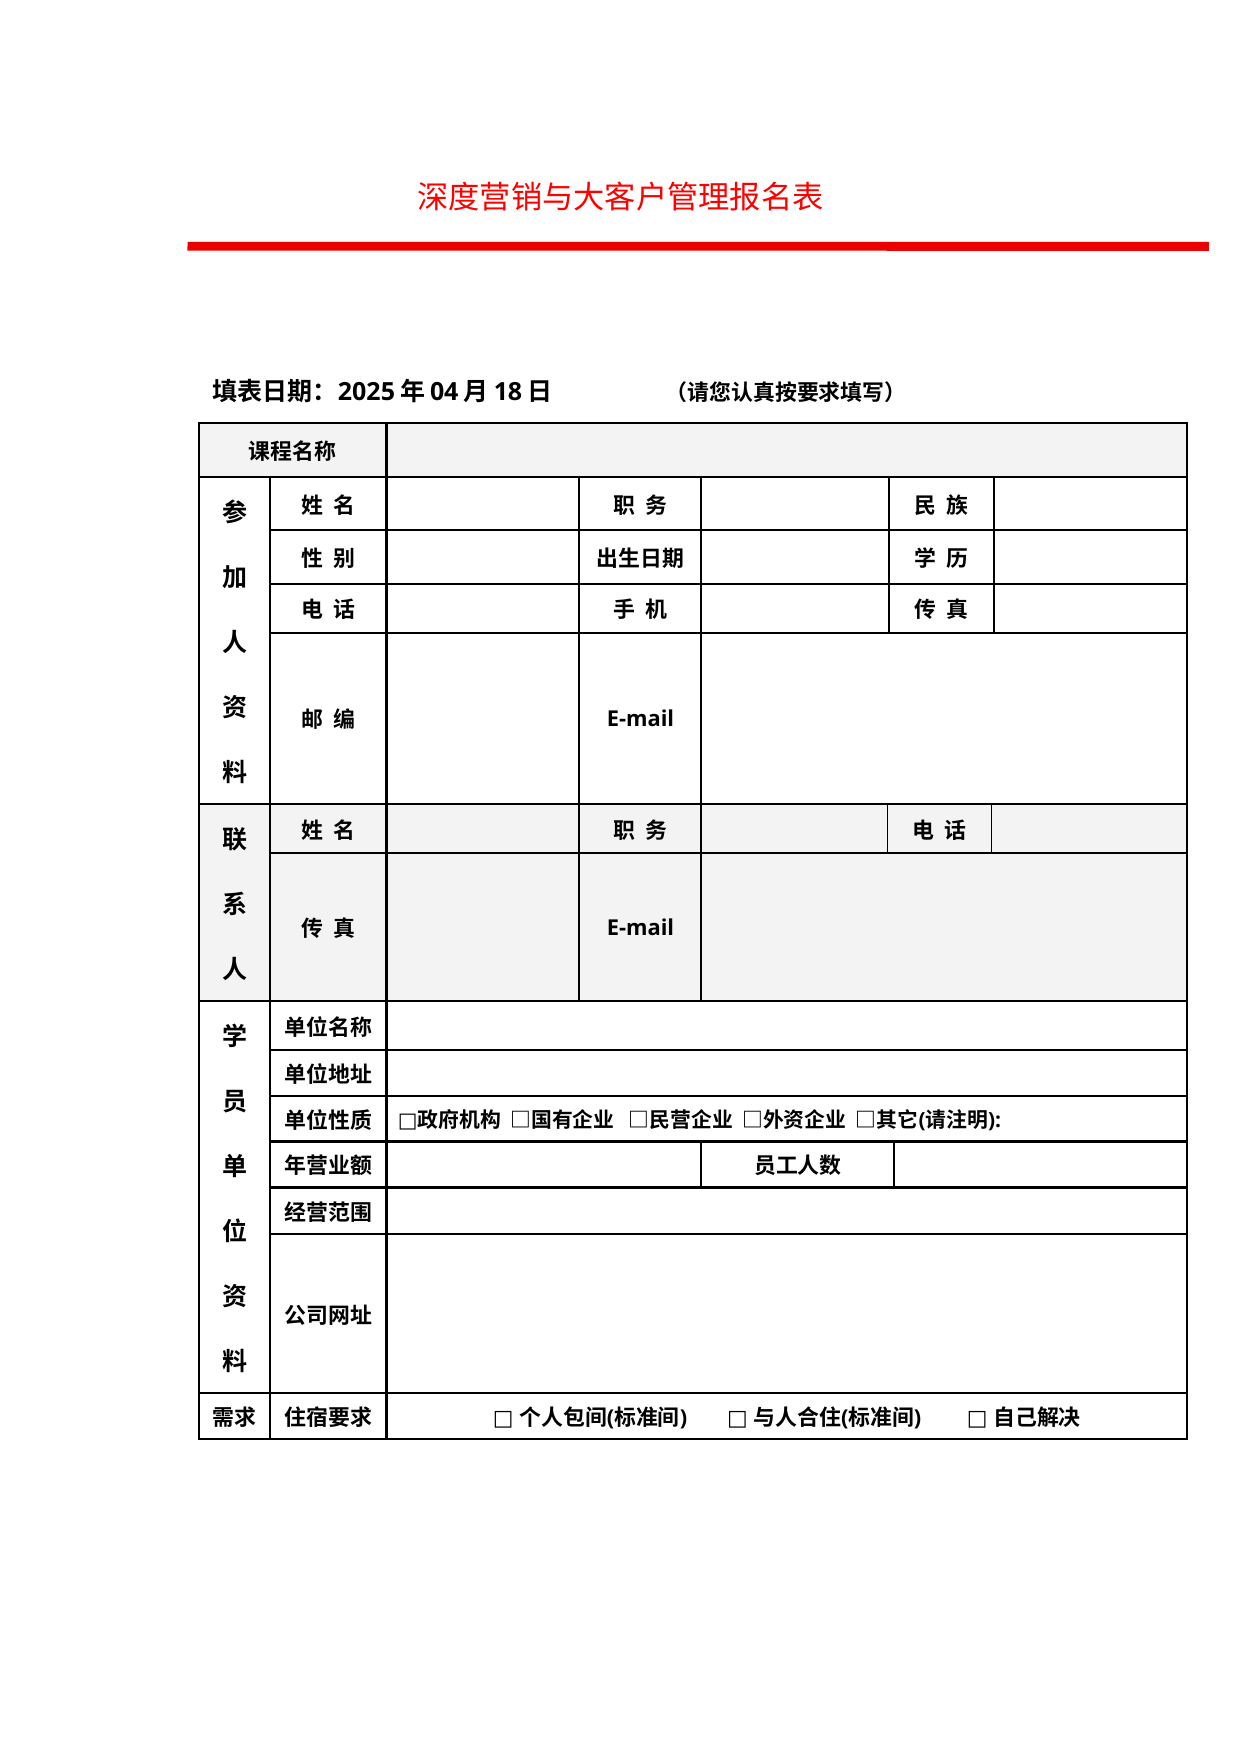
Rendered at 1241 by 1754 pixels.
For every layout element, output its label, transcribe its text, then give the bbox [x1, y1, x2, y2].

table_cell [388, 585, 578, 632]
table_cell 民 族 [890, 478, 993, 529]
table_cell 公司网址 [271, 1235, 385, 1392]
table_cell [702, 854, 1186, 1000]
table_cell 邮 编 [271, 634, 385, 803]
table_cell 姓 名 [271, 805, 385, 852]
table_cell 联 系 人 [200, 805, 269, 1000]
table_header 课程名称 [200, 424, 385, 476]
table_cell 出生日期 [580, 531, 700, 582]
table_cell 性 别 [271, 531, 385, 582]
table_cell 需求 [200, 1394, 269, 1438]
table_cell [995, 585, 1186, 632]
table_cell 姓 名 [271, 478, 385, 529]
table_cell 职 务 [580, 805, 700, 852]
table_cell [702, 634, 1186, 803]
table_cell [388, 1051, 1186, 1095]
text 深度营销与大客户管理报名表 [187, 162, 1053, 227]
table_cell 参加人资料 [200, 478, 269, 803]
table_cell [995, 478, 1186, 529]
table_cell [702, 531, 888, 582]
table_cell 手 机 [580, 585, 700, 632]
table_cell 经营范围 [271, 1189, 385, 1233]
table_cell 传 真 [271, 854, 385, 1000]
table_cell E-mail [580, 854, 700, 1000]
table_cell [895, 1143, 1186, 1186]
table_cell [388, 1143, 700, 1186]
table_cell [702, 478, 888, 529]
table_header [388, 424, 1186, 476]
table_cell 学 员 单 位 资 料 [200, 1002, 269, 1392]
table_cell [388, 478, 578, 529]
table_cell [388, 1235, 1186, 1392]
table_cell [702, 585, 888, 632]
table_cell □政府机构 □国有企业 □民营企业 □外资企业 □其它(请注明): [388, 1097, 1186, 1140]
table_cell [702, 805, 887, 852]
table_cell [388, 1002, 1186, 1049]
table_cell 住宿要求 [271, 1394, 385, 1438]
text 填表日期：2025年04月18日 （请您认真按要求填写） [187, 357, 1053, 422]
table_cell [995, 531, 1186, 582]
table_cell 职 务 [580, 478, 700, 529]
table_cell 单位性质 [271, 1097, 385, 1140]
table_cell [388, 805, 578, 852]
table_cell 学 历 [890, 531, 993, 582]
table_cell 员工人数 [702, 1143, 893, 1186]
table_cell E-mail [580, 634, 700, 803]
table_cell [388, 531, 578, 582]
table_cell [992, 805, 1186, 852]
table_cell 年营业额 [271, 1143, 385, 1186]
table_cell 单位地址 [271, 1051, 385, 1095]
table_cell 电 话 [271, 585, 385, 632]
table_cell [388, 1189, 1186, 1233]
table_cell [388, 854, 578, 1000]
table_cell [388, 634, 578, 803]
table_cell □ 个人包间(标准间) □ 与人合住(标准间) □ 自己解决 [388, 1394, 1186, 1438]
table_cell 单位名称 [271, 1002, 385, 1049]
table_cell 电 话 [888, 805, 991, 852]
table_cell 传 真 [890, 585, 993, 632]
